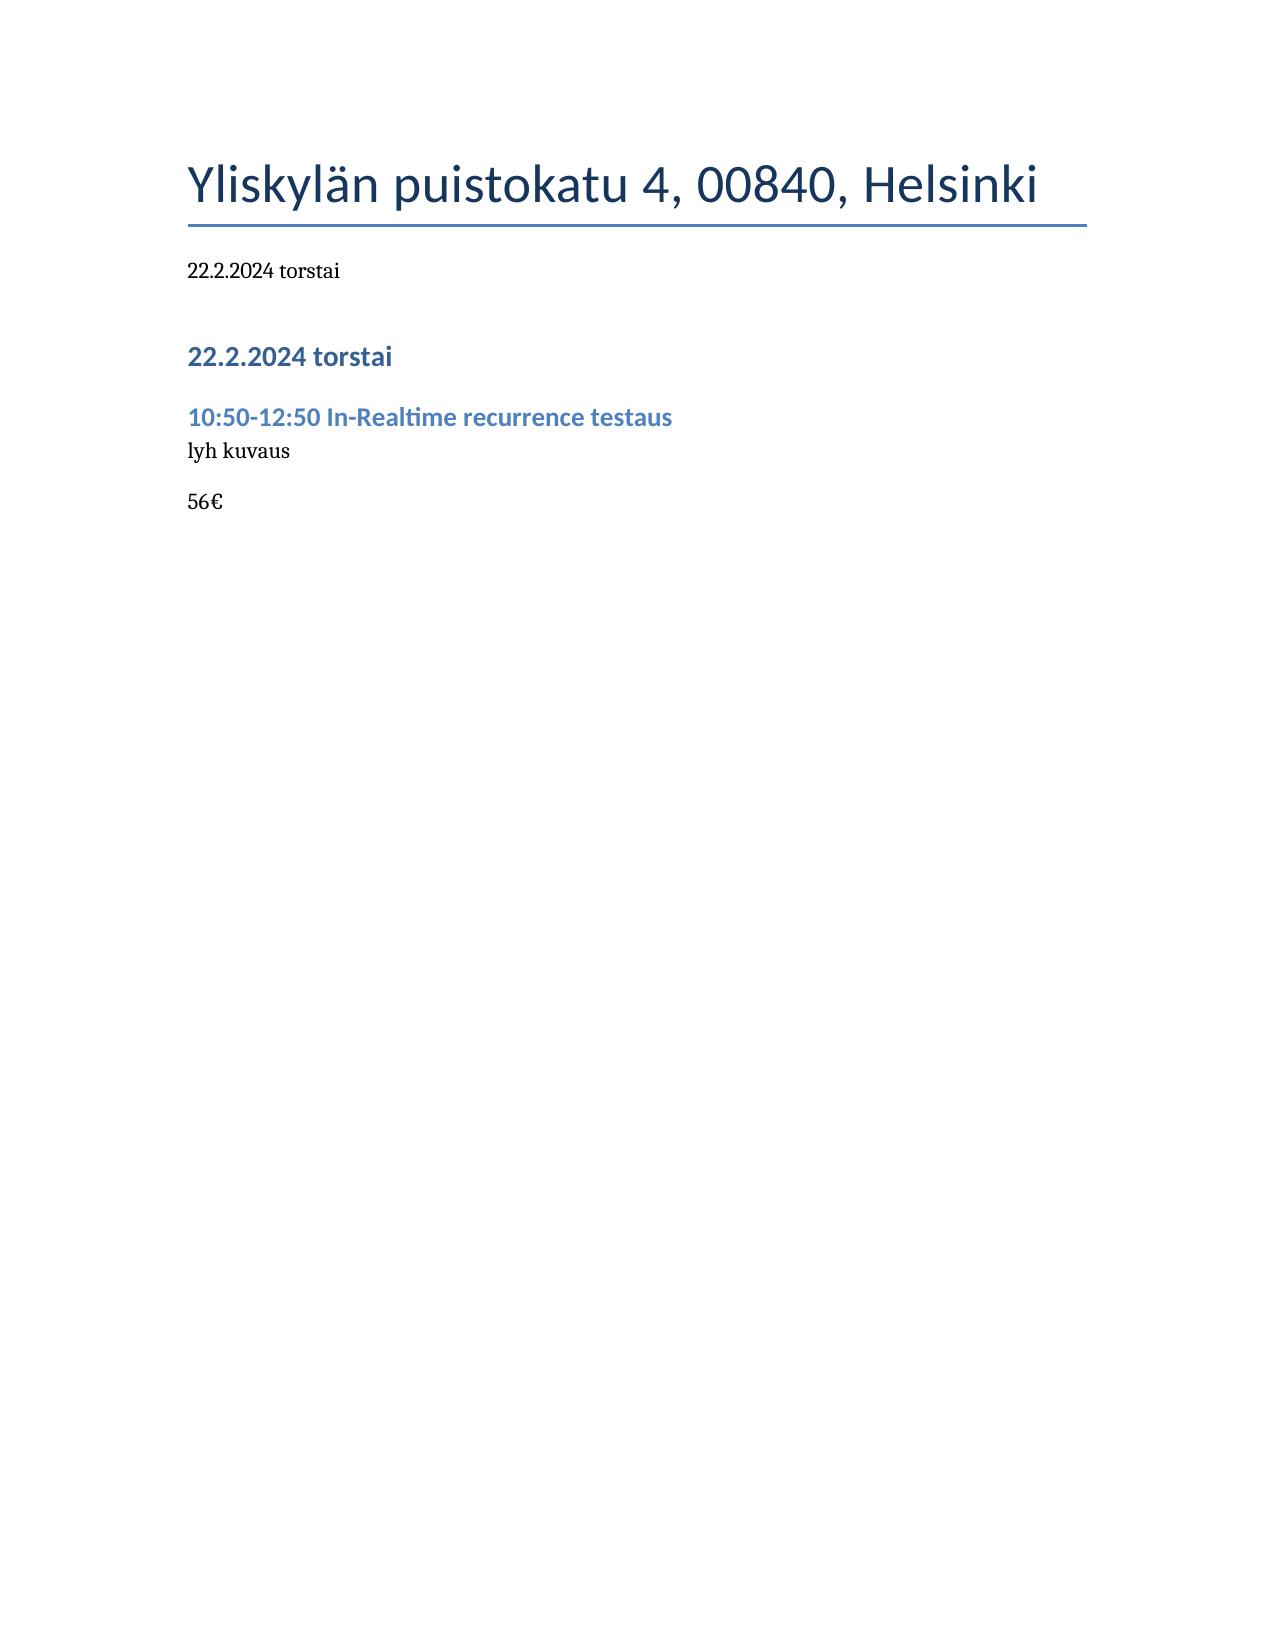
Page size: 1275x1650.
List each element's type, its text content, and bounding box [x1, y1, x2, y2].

title Yliskylän puistokatu 4, 00840, Helsinki [187, 150, 1087, 227]
text 56€ [187, 489, 1087, 515]
subtitle 10:50-12:50 In-Realtime recurrence testaus [187, 400, 1087, 433]
subtitle 22.2.2024 torstai [187, 338, 1087, 374]
text 22.2.2024 torstai [187, 258, 1087, 284]
text lyh kuvaus [187, 438, 1087, 464]
